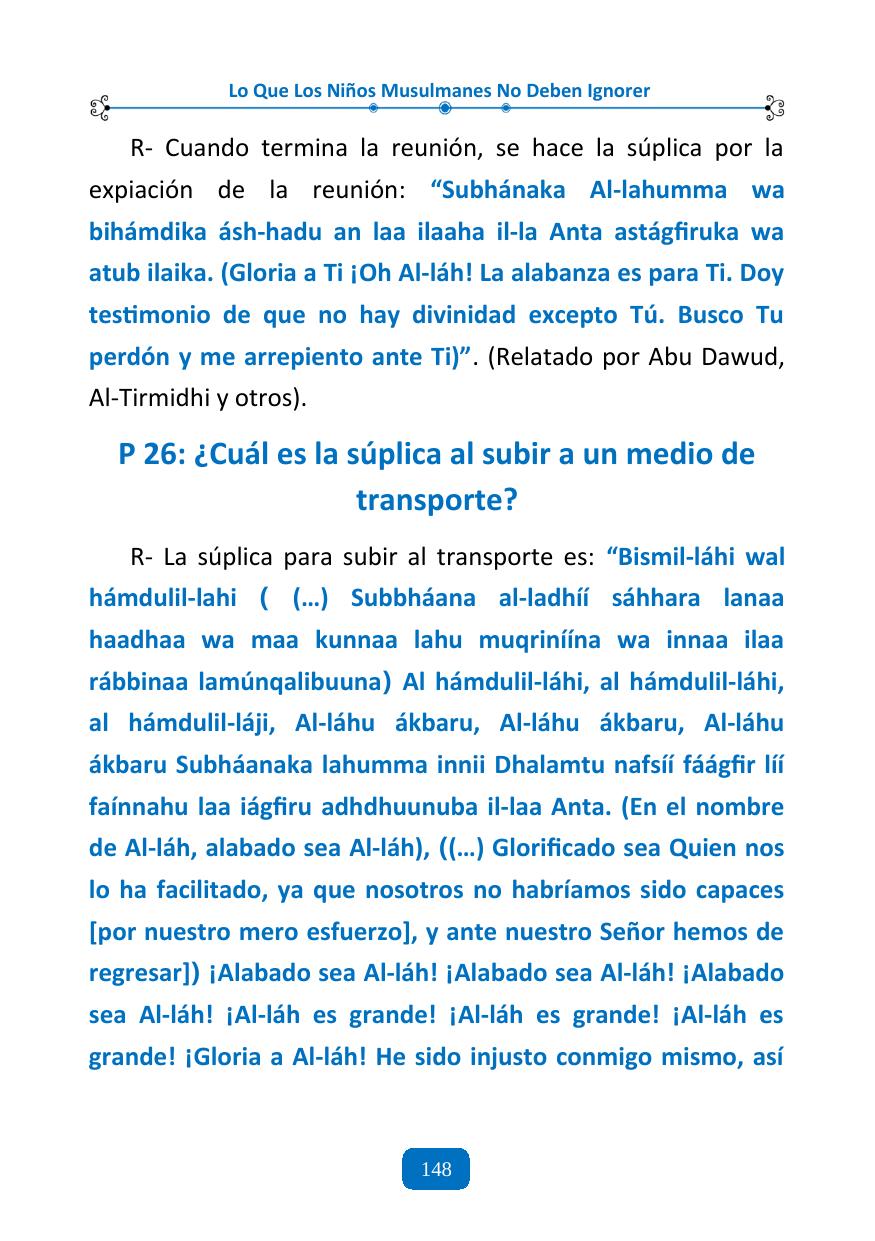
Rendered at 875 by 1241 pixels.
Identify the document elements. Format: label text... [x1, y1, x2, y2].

subtitle P 26: ¿Cuál es la súplica al subir a un medio de transporte? [89, 427, 785, 519]
picture [88, 91, 786, 124]
text R- Cuando termina la reunión, se hace la súplica por la expiación de la reunión: “Subhánaka Al-lahumma wa bihámdika ásh-hadu an laa ilaaha il-la Anta astágfiruka wa atub ilaika. (Gloria a Ti ¡Oh Al-láh! La alabanza es para Ti. Doy testimonio de que no hay divinidad excepto Tú. Busco Tu perdón y me arrepiento ante Ti)”. (Relatado por Abu Dawud, Al-Tirmidhi y otros). [89, 123, 785, 415]
